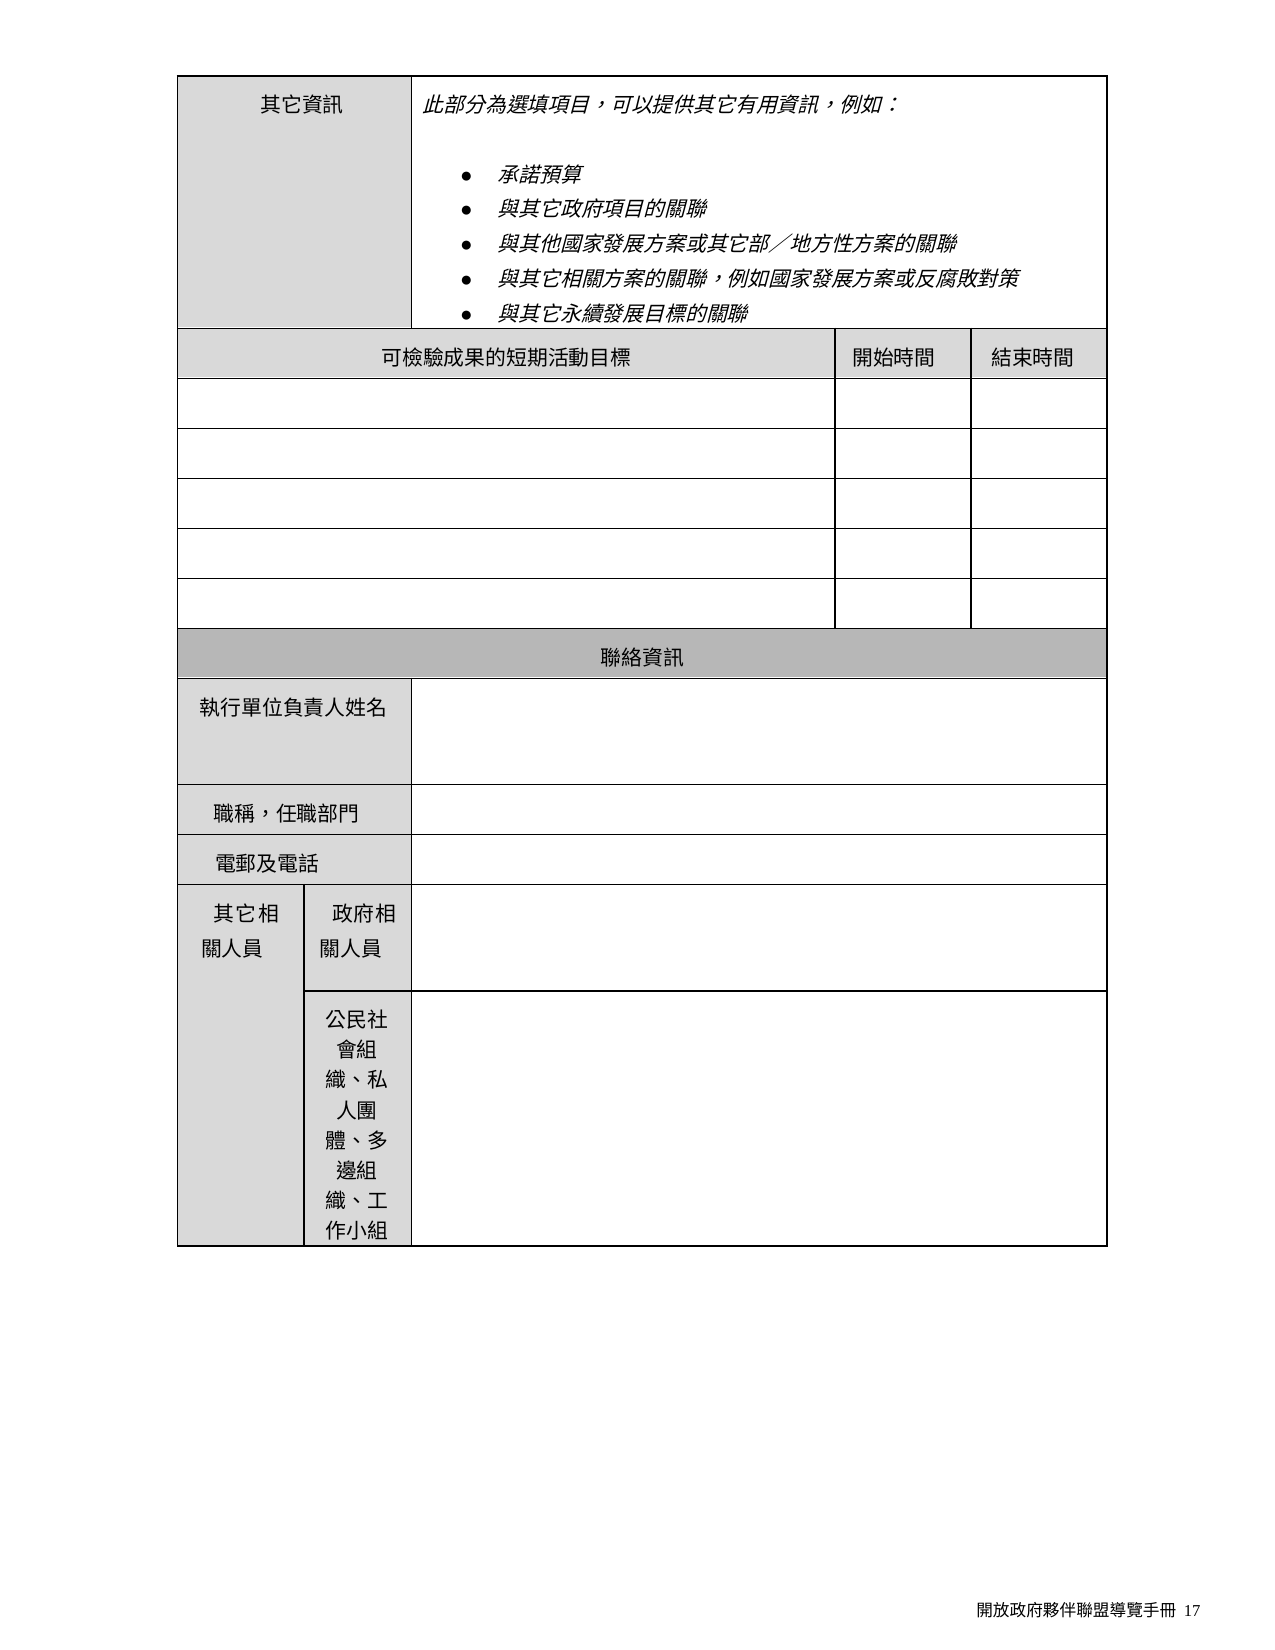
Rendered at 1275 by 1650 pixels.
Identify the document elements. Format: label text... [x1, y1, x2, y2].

table_cell 職稱，任職部門 [178, 785, 411, 834]
table_cell 公民社會組織、私人團體、多邊組織、工作小組 [305, 992, 411, 1245]
table_cell [972, 579, 1106, 627]
table_cell 可檢驗成果的短期活動目標 [178, 329, 834, 377]
table_cell [412, 992, 1106, 1245]
table_cell [836, 479, 970, 527]
table_cell [836, 529, 970, 577]
table_cell 政府相關人員 [305, 885, 411, 990]
table_cell [412, 679, 1106, 784]
table_cell [412, 835, 1106, 884]
table_cell [972, 479, 1106, 527]
table_cell [972, 529, 1106, 577]
table_cell [972, 429, 1106, 477]
table_cell [836, 579, 970, 627]
table_cell [178, 529, 834, 577]
table_header 此部分為選填項目，可以提供其它有用資訊，例如： 承諾預算 與其它政府項目的關聯 與其他國家發展方案或其它部／地方性方案的關聯 與其它相關方案的關聯，例如國家發展方案或反腐敗對策 與其它永續發展目標的關聯 [412, 77, 1106, 327]
table_cell [412, 885, 1106, 990]
table_cell 執行單位負責人姓名 [178, 679, 411, 784]
table_cell [178, 429, 834, 477]
table_cell 開始時間 [836, 329, 970, 377]
table_cell 結束時間 [972, 329, 1106, 377]
table_cell [178, 579, 834, 627]
table_cell [836, 429, 970, 477]
table_cell [836, 379, 970, 427]
table_cell [178, 479, 834, 527]
table_cell 電郵及電話 [178, 835, 411, 884]
table_header 其它資訊 [178, 77, 411, 327]
table_cell 其它相關人員 [178, 885, 303, 1245]
table_cell [178, 379, 834, 427]
table_cell [972, 379, 1106, 427]
table_cell [412, 785, 1106, 834]
table_cell 聯絡資訊 [178, 629, 1106, 677]
